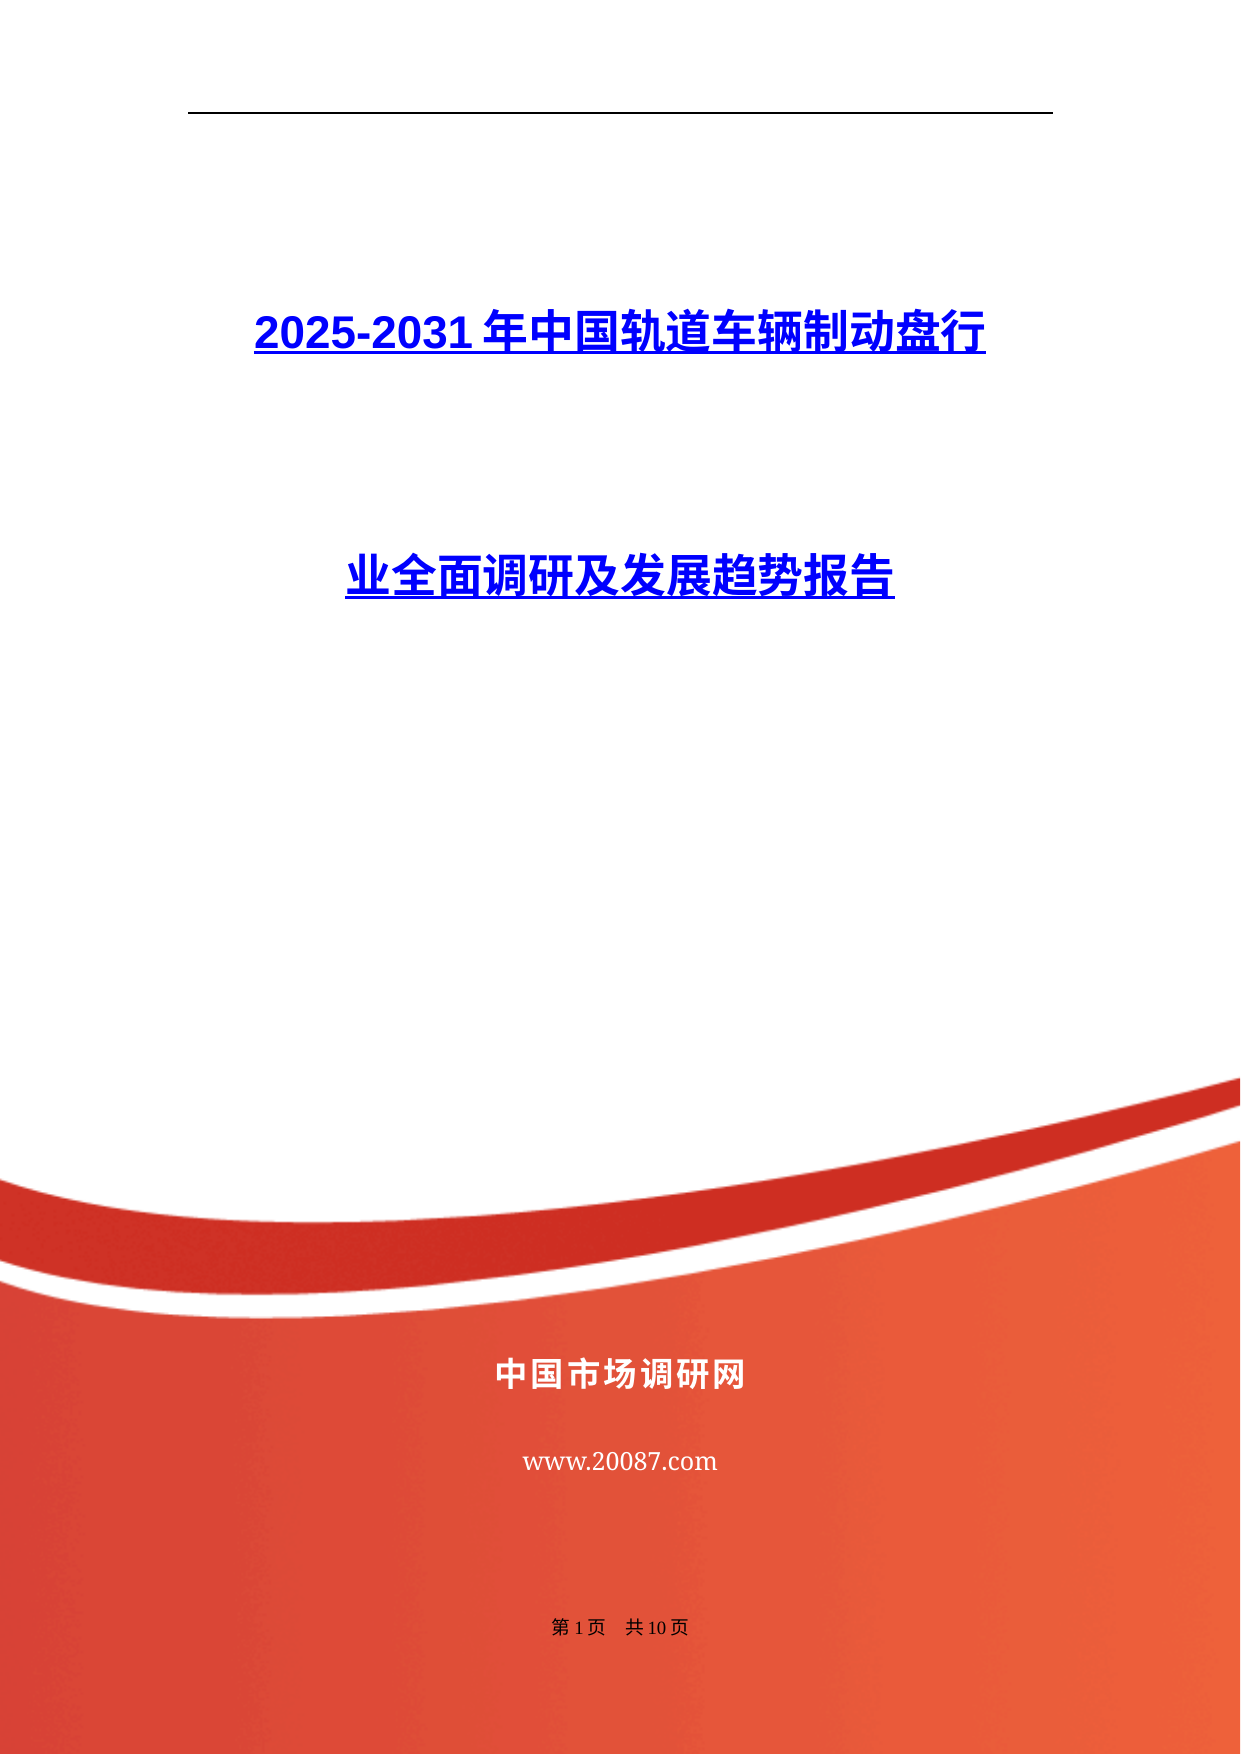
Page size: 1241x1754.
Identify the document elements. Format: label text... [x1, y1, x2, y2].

table_header 2025-2031年中国轨道车辆制动盘行业全面调研及发展趋势报告 [188, 207, 1053, 773]
text www.20087.com [187, 1428, 1053, 1493]
picture [0, 1006, 1241, 1754]
subtitle 中国市场调研网 [187, 1339, 1053, 1404]
